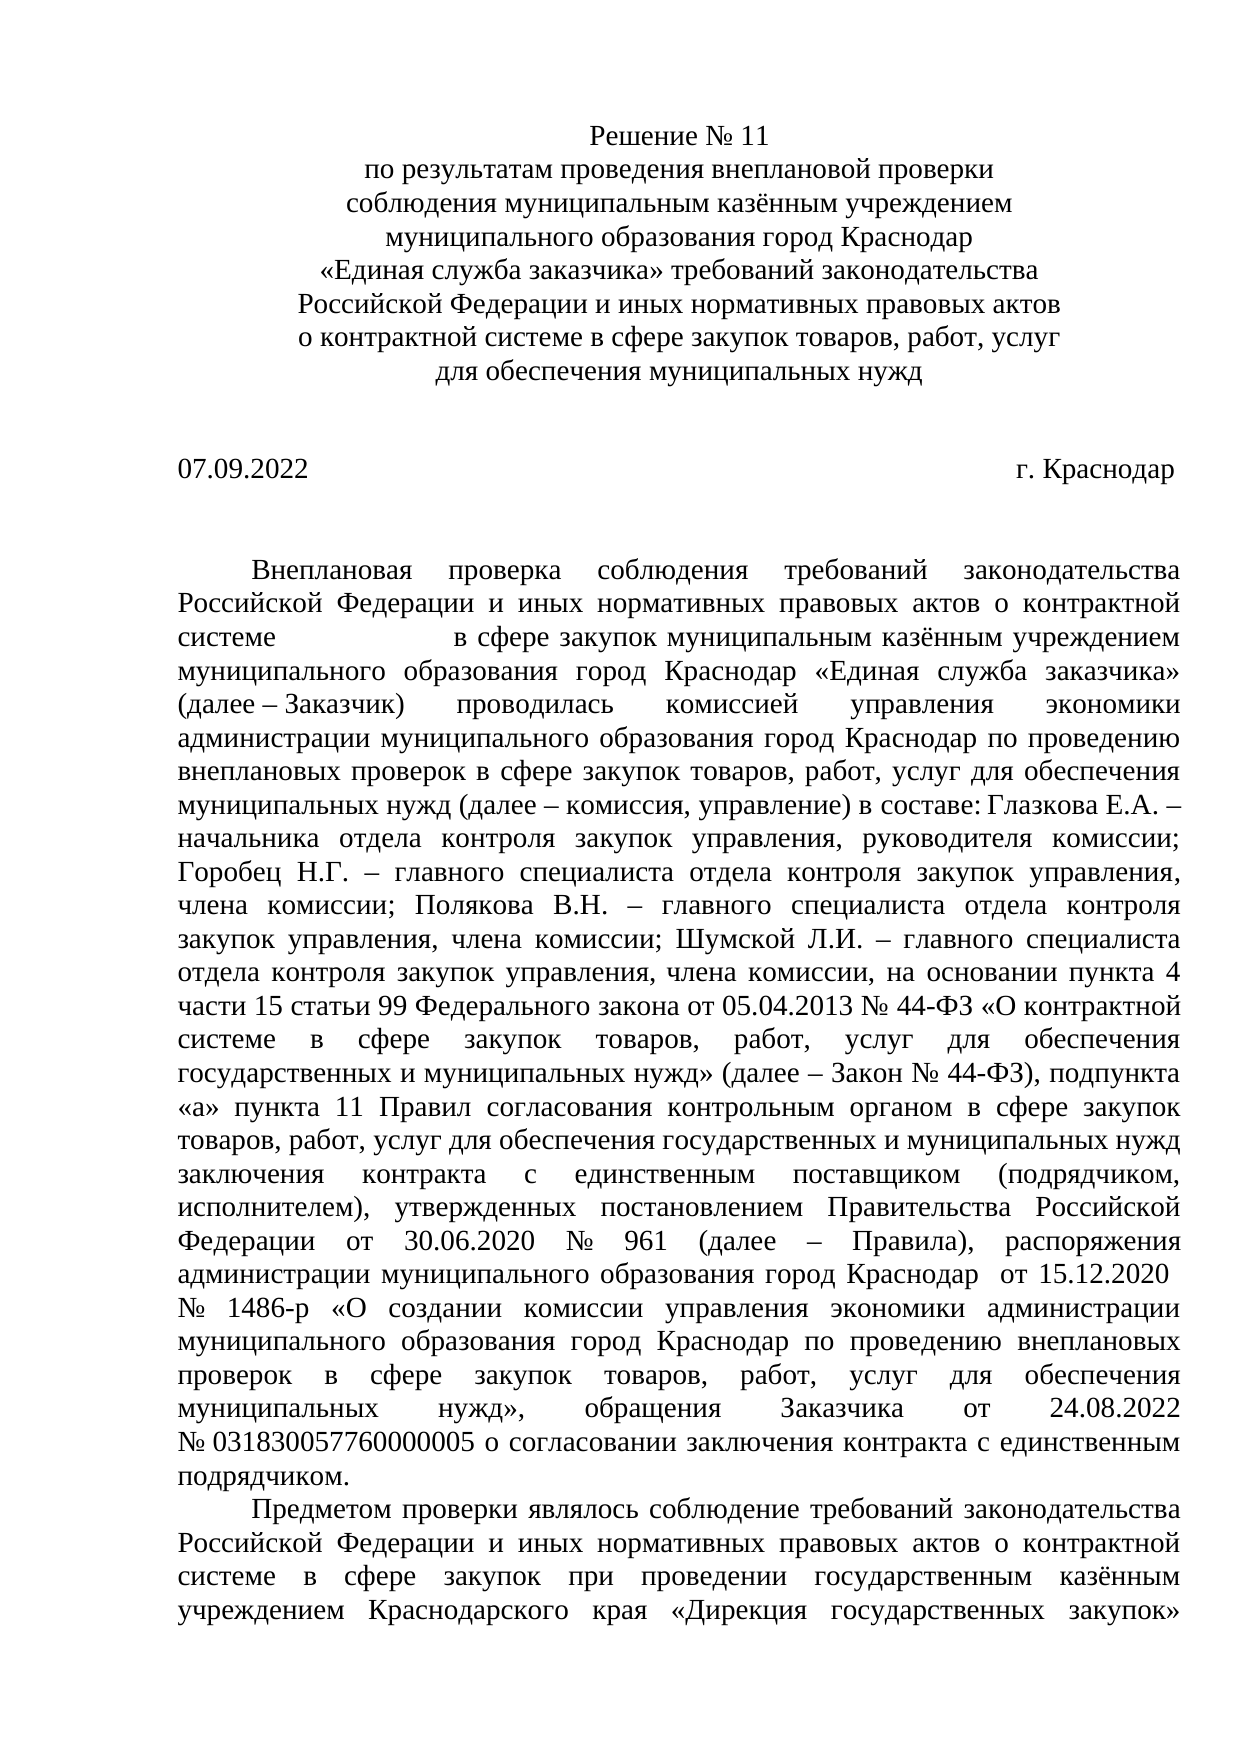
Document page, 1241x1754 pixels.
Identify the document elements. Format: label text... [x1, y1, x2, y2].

text о контрактной системе в сфере закупок товаров, работ, услуг [177, 319, 1181, 353]
text «Единая служба заказчика» требований законодательства [177, 252, 1181, 286]
text Российской Федерации и иных нормативных правовых актов [177, 286, 1181, 319]
text соблюдения муниципальным казённым учреждением [177, 185, 1181, 219]
text 07.09.2022 г. Краснодар [177, 451, 1181, 485]
text муниципального образования город Краснодар [177, 219, 1181, 252]
text Решение № 11 [177, 118, 1181, 152]
text по результатам проведения внеплановой проверки [177, 152, 1181, 185]
text для обеспечения муниципальных нужд [177, 353, 1181, 386]
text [177, 1491, 1181, 1625]
text Внеплановая проверка соблюдения требований законодательства Российской Федерации и иных нормативных правовых актов о контрактной системе в сфере закупок муниципальным казённым учреждением муниципального образования город Краснодар «Единая служба заказчика» (далее – Заказчик) проводилась комиссией управления экономики администрации муниципального образования город Краснодар по проведению внеплановых проверок в сфере закупок товаров, работ, услуг для обеспечения муниципальных нужд (далее – комиссия, управление) в составе: Глазкова Е.А. – начальника отдела контроля закупок управления, руководителя комиссии; Горобец Н.Г. – главного специалиста отдела контроля закупок управления, члена комиссии; Полякова В.Н. – главного специалиста отдела контроля закупок управления, члена комиссии; Шумской Л.И. – главного специалиста отдела контроля закупок управления, члена комиссии, на основании пункта 4 части 15 статьи 99 Федерального закона от 05.04.2013 № 44-ФЗ «О контрактной системе в сфере закупок товаров, работ, услуг для обеспечения государственных и муниципальных нужд» (далее – Закон № 44-ФЗ), подпункта «а» пункта 11 Правил согласования контрольным органом в сфере закупок товаров, работ, услуг для обеспечения государственных и муниципальных нужд заключения контракта с единственным поставщиком (подрядчиком, исполнителем), утвержденных постановлением Правительства Российской Федерации от 30.06.2020 № 961 (далее – Правила), распоряжения администрации муниципального образования город Краснодар от 15.12.2020 № 1486-р «О создании комиссии управления экономики администрации муниципального образования город Краснодар по проведению внеплановых проверок в сфере закупок товаров, работ, услуг для обеспечения муниципальных нужд», обращения Заказчика от 24.08.2022 № 031830057760000005 о согласовании заключения контракта с единственным подрядчиком. [177, 552, 1181, 1491]
